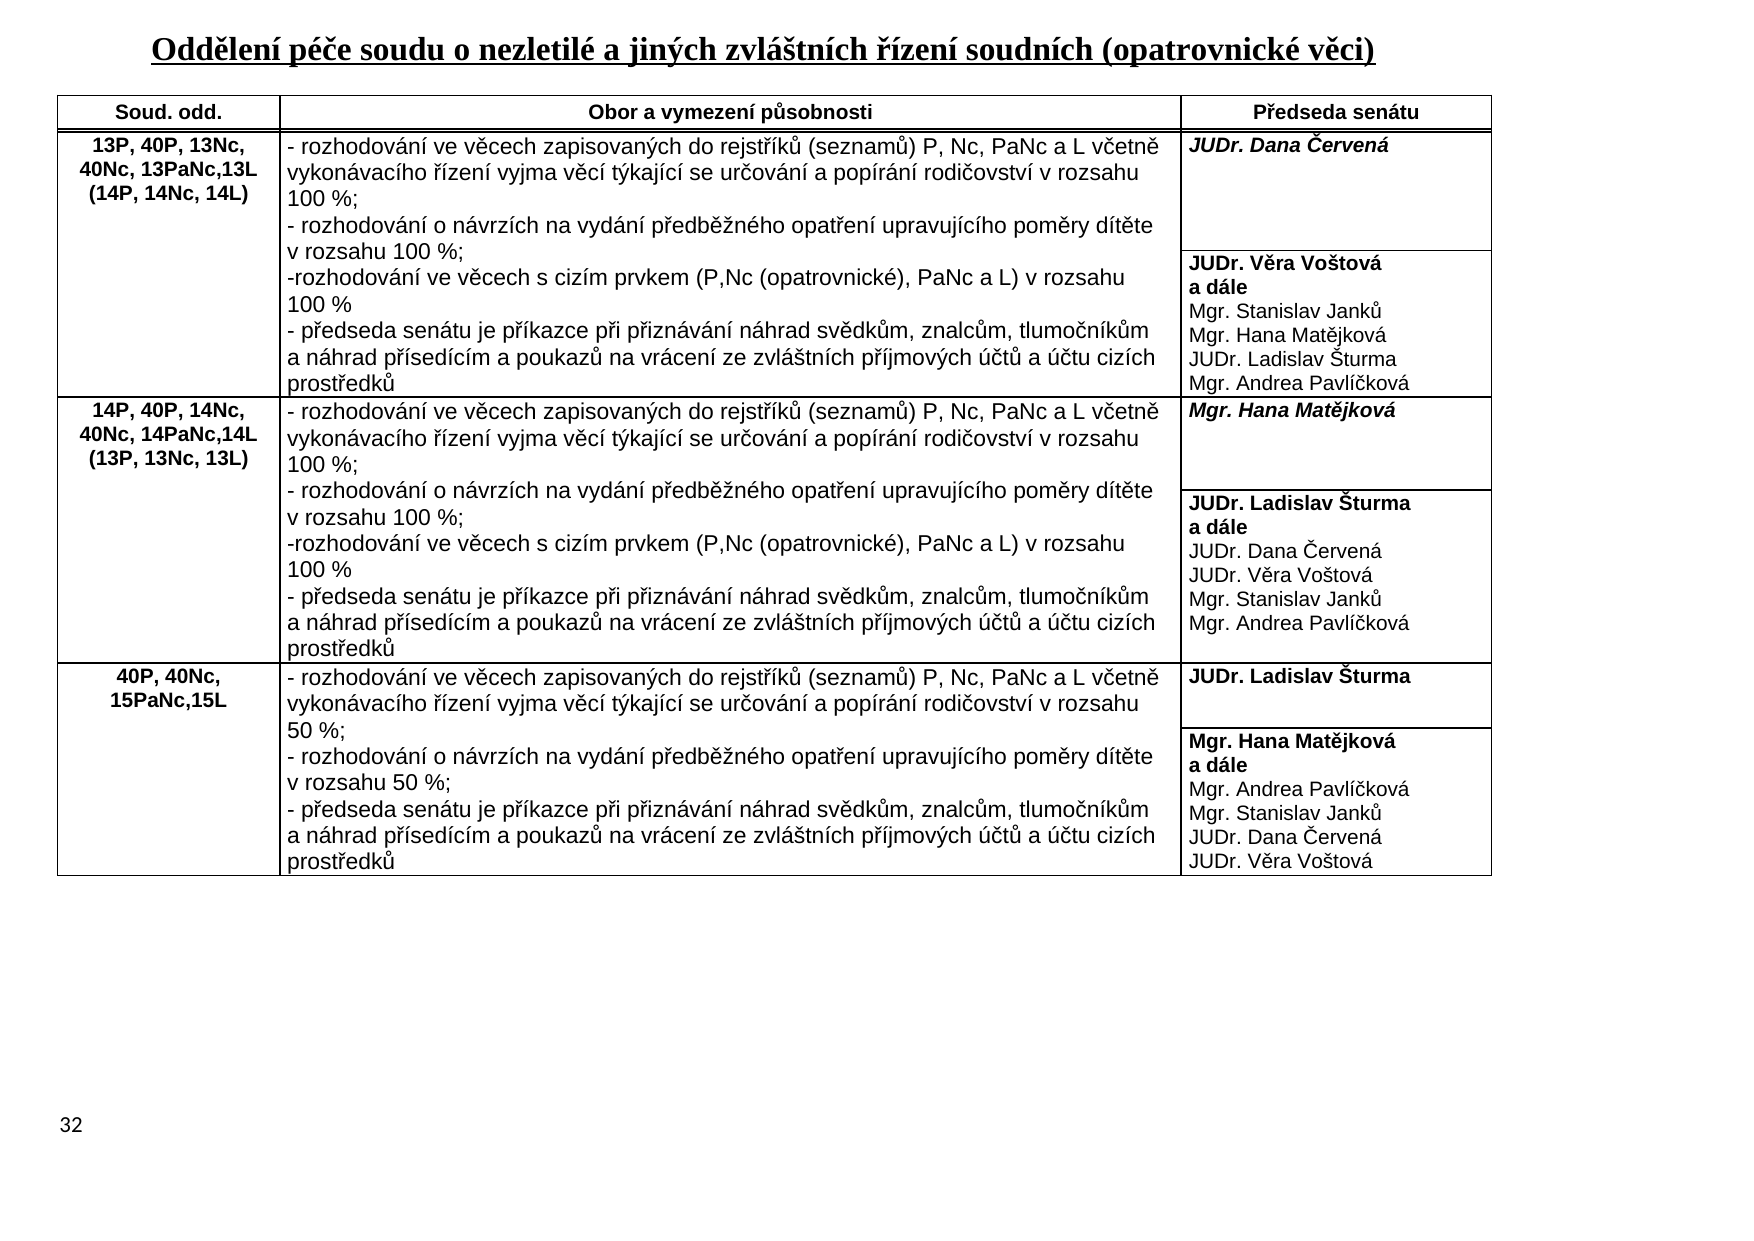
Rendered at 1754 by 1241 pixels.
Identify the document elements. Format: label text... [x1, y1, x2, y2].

table_cell JUDr. Ladislav Šturma a dále JUDr. Dana Červená JUDr. Věra Voštová Mgr. Stanislav Janků Mgr. Andrea Pavlíčková [1182, 491, 1491, 662]
table_cell JUDr. Ladislav Šturma [1182, 664, 1491, 727]
table_cell - rozhodování ve věcech zapisovaných do rejstříků (seznamů) P, Nc, PaNc a L včetně vykonávacího řízení vyjma věcí týkající se určování a popírání rodičovství v rozsahu 50 %; - rozhodování o návrzích na vydání předběžného opatření upravujícího poměry dítěte v rozsahu 50 %; - předseda senátu je příkazce při přiznávání náhrad svědkům, znalcům, tlumočníkům a náhrad přísedícím a poukazů na vrácení ze zvláštních příjmových účtů a účtu cizích prostředků [281, 664, 1180, 875]
table_cell 13P, 40P, 13Nc, 40Nc, 13PaNc,13L (14P, 14Nc, 14L) [58, 133, 279, 396]
table_cell JUDr. Dana Červená [1182, 133, 1491, 250]
table_header Předseda senátu [1182, 96, 1491, 128]
table_cell Mgr. Hana Matějková a dále Mgr. Andrea Pavlíčková Mgr. Stanislav Janků JUDr. Dana Červená JUDr. Věra Voštová [1182, 729, 1491, 875]
table_cell Mgr. Hana Matějková [1182, 398, 1491, 489]
table_cell - rozhodování ve věcech zapisovaných do rejstříků (seznamů) P, Nc, PaNc a L včetně vykonávacího řízení vyjma věcí týkající se určování a popírání rodičovství v rozsahu 100 %; - rozhodování o návrzích na vydání předběžného opatření upravujícího poměry dítěte v rozsahu 100 %; -rozhodování ve věcech s cizím prvkem (P,Nc (opatrovnické), PaNc a L) v rozsahu 100 % - předseda senátu je příkazce při přiznávání náhrad svědkům, znalcům, tlumočníkům a náhrad přísedícím a poukazů na vrácení ze zvláštních příjmových účtů a účtu cizích prostředků [281, 133, 1180, 396]
table_header Soud. odd. [58, 96, 279, 128]
table_cell JUDr. Věra Voštová a dále Mgr. Stanislav Janků Mgr. Hana Matějková JUDr. Ladislav Šturma Mgr. Andrea Pavlíčková [1182, 251, 1491, 396]
table_cell - rozhodování ve věcech zapisovaných do rejstříků (seznamů) P, Nc, PaNc a L včetně vykonávacího řízení vyjma věcí týkající se určování a popírání rodičovství v rozsahu 100 %; - rozhodování o návrzích na vydání předběžného opatření upravujícího poměry dítěte v rozsahu 100 %; -rozhodování ve věcech s cizím prvkem (P,Nc (opatrovnické), PaNc a L) v rozsahu 100 % - předseda senátu je příkazce při přiznávání náhrad svědkům, znalcům, tlumočníkům a náhrad přísedícím a poukazů na vrácení ze zvláštních příjmových účtů a účtu cizích prostředků [281, 398, 1180, 662]
table_cell 14P, 40P, 14Nc, 40Nc, 14PaNc,14L (13P, 13Nc, 13L) [58, 398, 279, 662]
text Oddělení péče soudu o nezletilé a jiných zvláštních řízení soudních (opatrovnické věci) [59, 29, 1695, 68]
table_cell 40P, 40Nc, 15PaNc,15L [58, 664, 279, 875]
table_header Obor a vymezení působnosti [281, 96, 1180, 128]
